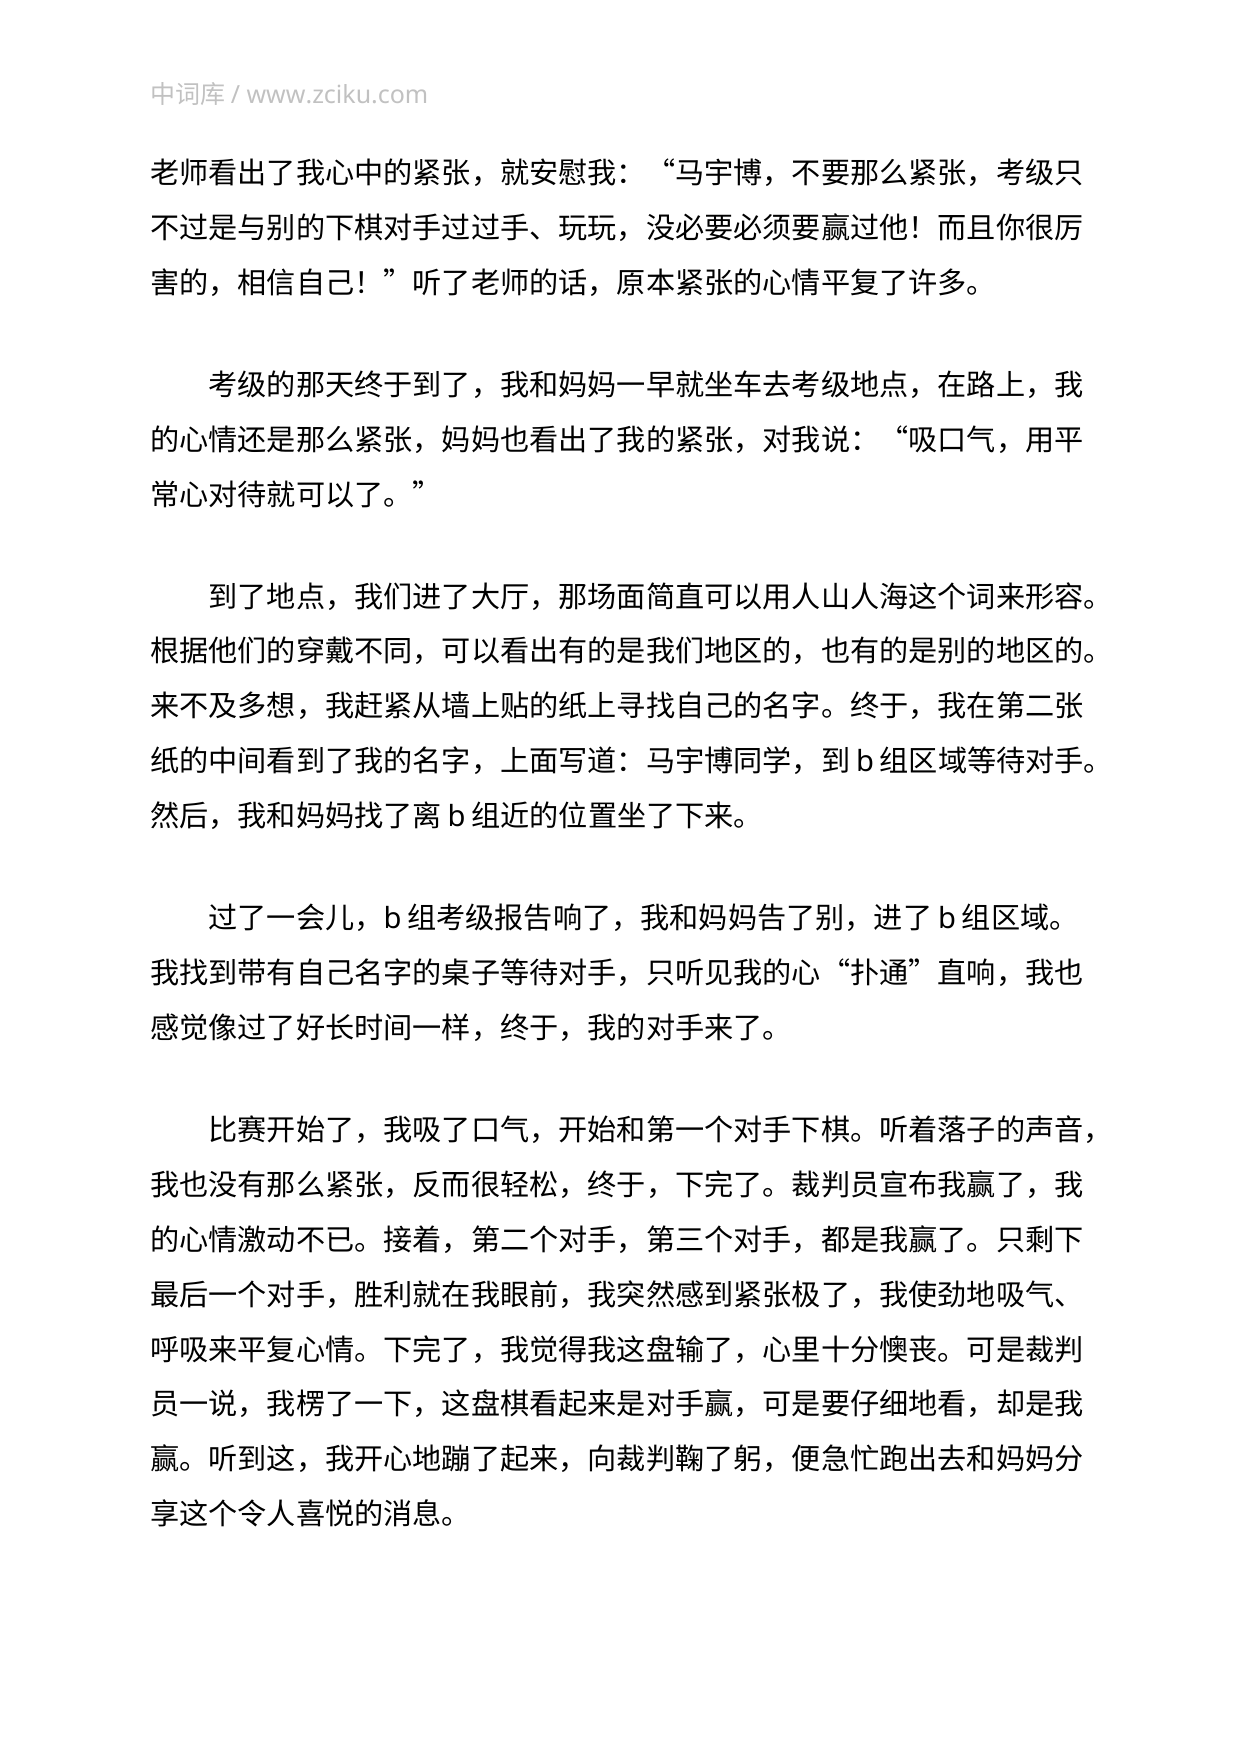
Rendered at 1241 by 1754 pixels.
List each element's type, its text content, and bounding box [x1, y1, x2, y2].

text 到了地点，我们进了大厅，那场面简直可以用人山人海这个词来形容。根据他们的穿戴不同，可以看出有的是我们地区的，也有的是别的地区的。来不及多想，我赶紧从墙上贴的纸上寻找自己的名字。终于，我在第二张纸的中间看到了我的名字，上面写道：马宇博同学，到b组区域等待对手。然后，我和妈妈找了离b组近的位置坐了下来。 [150, 573, 1090, 835]
text 考级的那天终于到了，我和妈妈一早就坐车去考级地点，在路上，我的心情还是那么紧张，妈妈也看出了我的紧张，对我说：“吸口气，用平常心对待就可以了。” [150, 362, 1090, 514]
text 比赛开始了，我吸了口气，开始和第一个对手下棋。听着落子的声音，我也没有那么紧张，反而很轻松，终于，下完了。裁判员宣布我赢了，我的心情激动不已。接着，第二个对手，第三个对手，都是我赢了。只剩下最后一个对手，胜利就在我眼前，我突然感到紧张极了，我使劲地吸气、呼吸来平复心情。下完了，我觉得我这盘输了，心里十分懊丧。可是裁判员一说，我楞了一下，这盘棋看起来是对手赢，可是要仔细地看，却是我赢。听到这，我开心地蹦了起来，向裁判鞠了躬，便急忙跑出去和妈妈分享这个令人喜悦的消息。 [150, 1106, 1090, 1533]
text 过了一会儿，b组考级报告响了，我和妈妈告了别，进了b组区域。我找到带有自己名字的桌子等待对手，只听见我的心“扑通”直响，我也感觉像过了好长时间一样，终于，我的对手来了。 [150, 895, 1090, 1047]
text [150, 150, 1090, 302]
